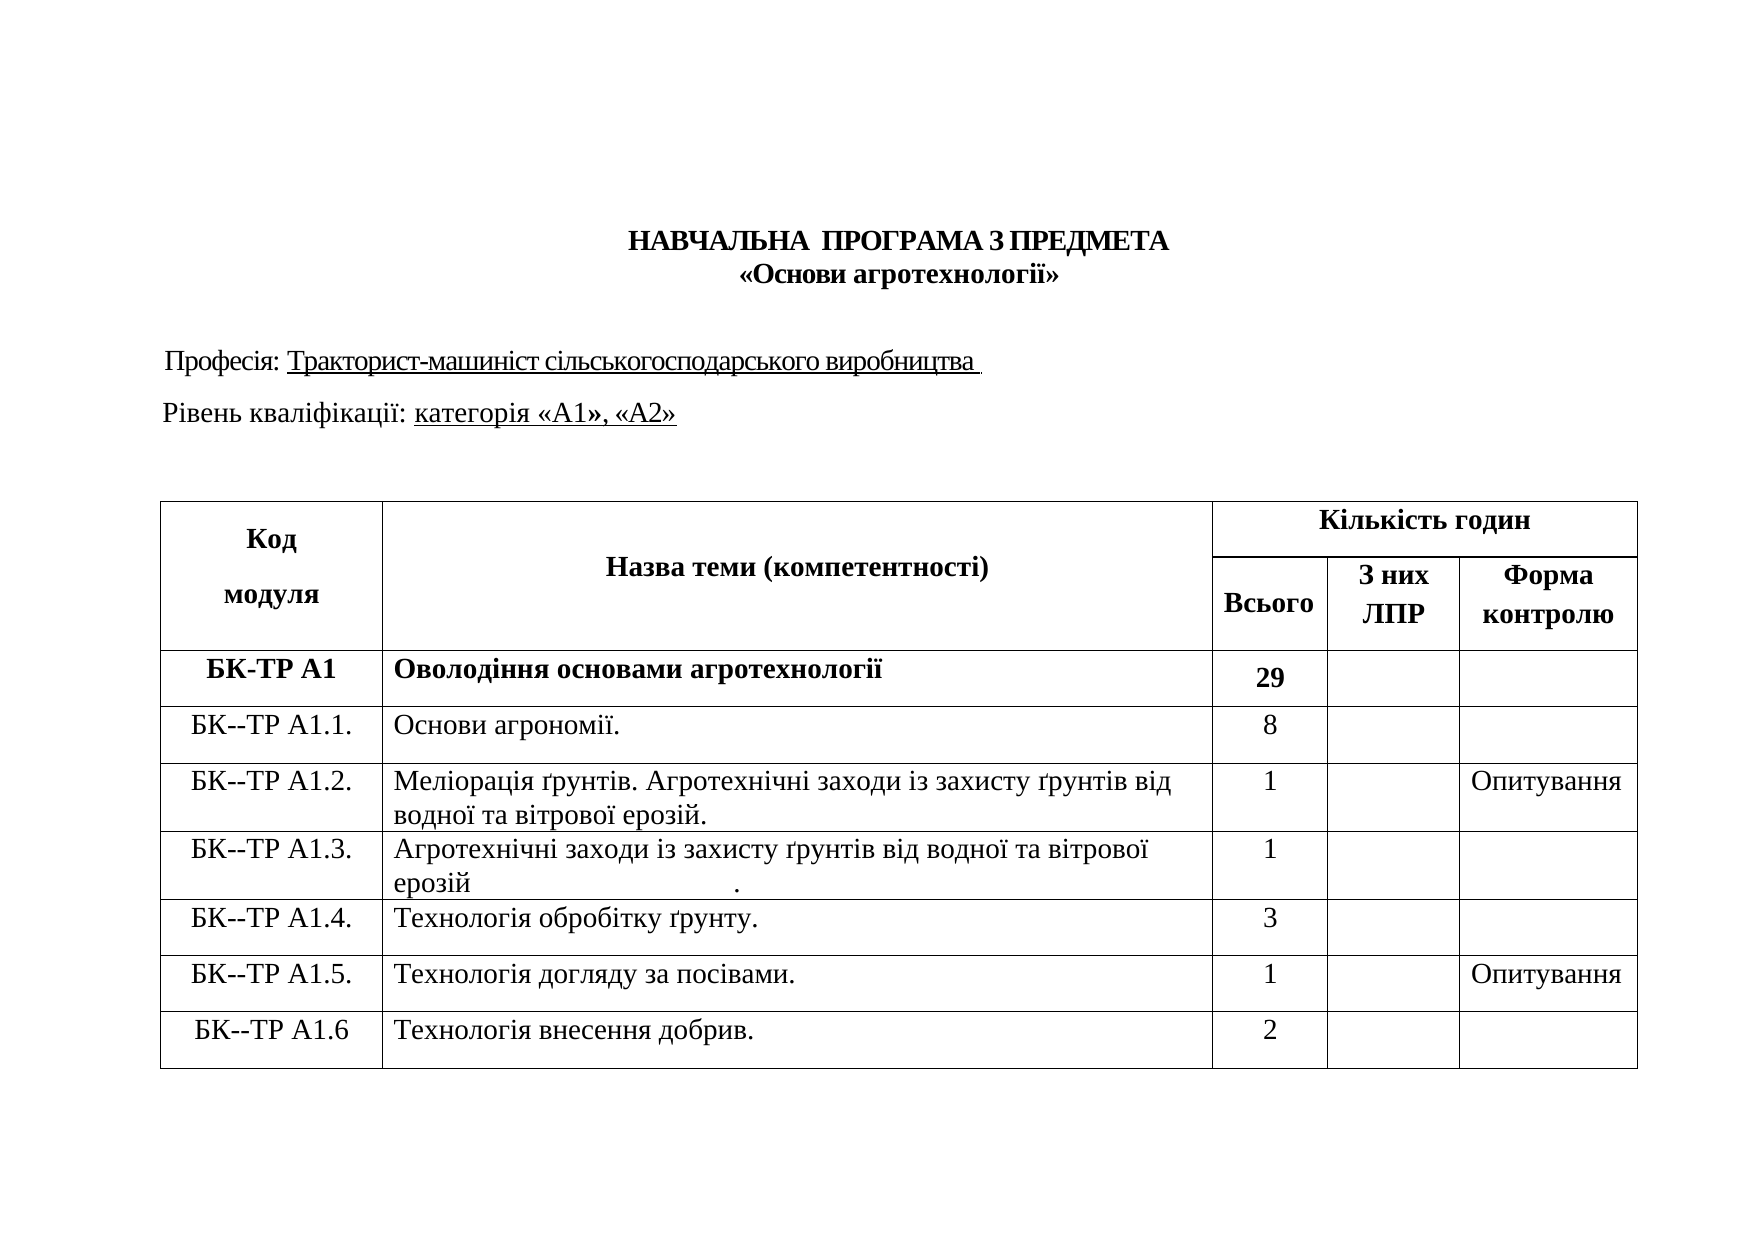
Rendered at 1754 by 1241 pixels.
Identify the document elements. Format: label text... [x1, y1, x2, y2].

table_cell [1328, 832, 1459, 899]
table_cell БК--ТР А1.5. [161, 956, 382, 1011]
table_cell БК-ТР А1 [161, 651, 382, 706]
table_cell 29 [1213, 651, 1327, 706]
text Рівень кваліфікації: категорія «А1», «А2» [133, 396, 1665, 429]
table_cell [1328, 956, 1459, 1011]
table_cell З них ЛПР [1328, 558, 1459, 650]
table_cell БК--ТР А1.6 [161, 1012, 382, 1067]
table_cell БК--ТР А1.2. [161, 764, 382, 831]
table_header Кількість годин [1213, 502, 1637, 556]
table_cell БК--ТР А1.1. [161, 707, 382, 762]
text Професія: Тракторист-машиніст сільськогосподарського виробництва [133, 343, 1665, 376]
text «Основи агротехнології» [133, 256, 1665, 290]
table_cell [1328, 900, 1459, 955]
text НАВЧАЛЬНА ПРОГРАМА З ПРЕДМЕТА [133, 223, 1665, 256]
table_cell 1 [1213, 956, 1327, 1011]
table_cell Агротехнічні заходи із захисту ґрунтів від водної та вітрової ерозій . [383, 832, 1212, 899]
table_header Код модуля [161, 502, 382, 650]
table_cell Оволодіння основами агротехнології [383, 651, 1212, 706]
table_cell Опитування [1460, 956, 1637, 1011]
table_cell 8 [1213, 707, 1327, 762]
table_cell Технологія обробітку ґрунту. [383, 900, 1212, 955]
table_cell [1460, 900, 1637, 955]
table_cell [1328, 707, 1459, 762]
table_cell БК--ТР А1.4. [161, 900, 382, 955]
table_cell 3 [1213, 900, 1327, 955]
table_cell [1328, 764, 1459, 831]
table_cell [1460, 651, 1637, 706]
table_header Назва теми (компетентності) [383, 502, 1212, 650]
table_cell Основи агрономії. [383, 707, 1212, 762]
table_cell 2 [1213, 1012, 1327, 1067]
table_cell [1328, 651, 1459, 706]
table_cell [1460, 707, 1637, 762]
table_cell Форма контролю [1460, 558, 1637, 650]
table_cell Технологія внесення добрив. [383, 1012, 1212, 1067]
table_cell Меліорація ґрунтів. Агротехнічні заходи із захисту ґрунтів від водної та вітрової ерозій. [383, 764, 1212, 831]
table_cell 1 [1213, 832, 1327, 899]
table_cell [1460, 1012, 1637, 1067]
table_cell [1328, 1012, 1459, 1067]
table_cell БК--ТР А1.3. [161, 832, 382, 899]
table_cell 1 [1213, 764, 1327, 831]
table_cell Технологія догляду за посівами. [383, 956, 1212, 1011]
table_cell [1460, 832, 1637, 899]
table_cell Всього [1213, 558, 1327, 650]
table_cell Опитування [1460, 764, 1637, 831]
